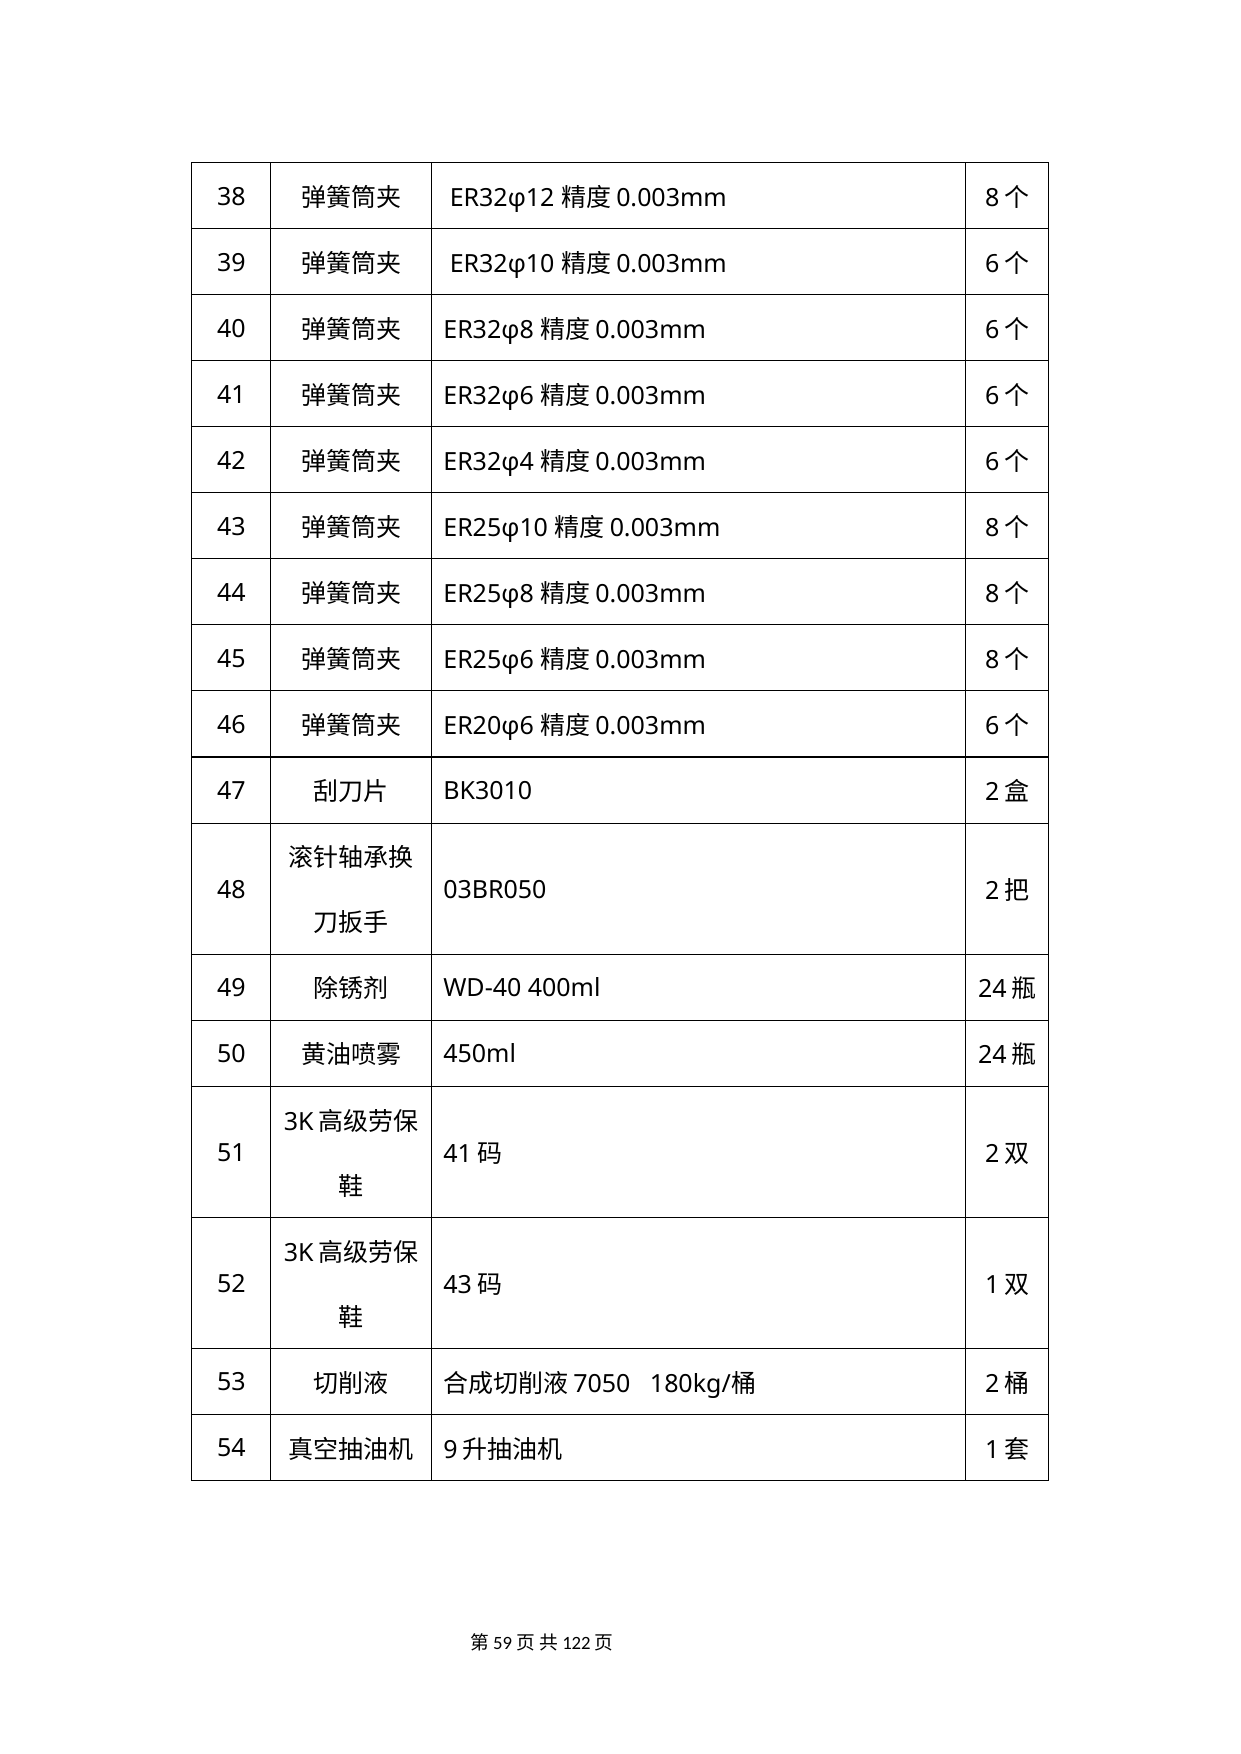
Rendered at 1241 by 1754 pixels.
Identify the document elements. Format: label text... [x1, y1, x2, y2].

table_cell 8个 [966, 493, 1048, 558]
table_cell 弹簧筒夹 [271, 163, 431, 228]
table_cell 2双 [966, 1087, 1048, 1217]
table_cell 弹簧筒夹 [271, 229, 431, 294]
table_cell 6个 [966, 427, 1048, 492]
table_cell 52 [192, 1218, 270, 1348]
table_cell ER20φ6 精度0.003mm [432, 691, 965, 756]
table_cell 39 [192, 229, 270, 294]
table_cell 38 [192, 163, 270, 228]
table_cell 42 [192, 427, 270, 492]
table_cell 50 [192, 1021, 270, 1086]
table_cell 6个 [966, 229, 1048, 294]
table_cell ER32φ6 精度0.003mm [432, 361, 965, 426]
table_cell ER32φ8 精度0.003mm [432, 295, 965, 360]
table_cell 9升抽油机 [432, 1415, 965, 1480]
table_cell 44 [192, 559, 270, 624]
table_cell 合成切削液7050 180kg/桶 [432, 1349, 965, 1414]
table_cell 滚针轴承换刀扳手 [271, 824, 431, 953]
table_cell 450ml [432, 1021, 965, 1086]
table_cell 8个 [966, 559, 1048, 624]
table_cell 1套 [966, 1415, 1048, 1480]
table_cell 弹簧筒夹 [271, 427, 431, 492]
table_cell 43码 [432, 1218, 965, 1348]
table_cell 6个 [966, 295, 1048, 360]
table_cell 2盒 [966, 758, 1048, 822]
table_cell 41码 [432, 1087, 965, 1217]
table_cell 真空抽油机 [271, 1415, 431, 1480]
table_cell 24瓶 [966, 1021, 1048, 1086]
table_cell 切削液 [271, 1349, 431, 1414]
table_cell 47 [192, 758, 270, 822]
table_cell 2把 [966, 824, 1048, 953]
table_cell ER32φ10 精度0.003mm [432, 229, 965, 294]
table_cell BK3010 [432, 758, 965, 822]
table_cell 2桶 [966, 1349, 1048, 1414]
table_cell 43 [192, 493, 270, 558]
table_cell 24瓶 [966, 955, 1048, 1019]
table_cell ER32φ12 精度0.003mm [432, 163, 965, 228]
table_cell 8个 [966, 625, 1048, 690]
table_cell 41 [192, 361, 270, 426]
table_cell ER32φ4 精度0.003mm [432, 427, 965, 492]
table_cell 刮刀片 [271, 758, 431, 822]
table_cell 弹簧筒夹 [271, 361, 431, 426]
table_cell 1双 [966, 1218, 1048, 1348]
table_cell 除锈剂 [271, 955, 431, 1019]
table_cell 54 [192, 1415, 270, 1480]
table_cell WD-40 400ml [432, 955, 965, 1019]
table_cell 45 [192, 625, 270, 690]
table_cell 40 [192, 295, 270, 360]
table_cell 弹簧筒夹 [271, 625, 431, 690]
table_cell 46 [192, 691, 270, 756]
table_cell ER25φ10 精度0.003mm [432, 493, 965, 558]
table_cell 48 [192, 824, 270, 953]
table_cell 3K高级劳保鞋 [271, 1087, 431, 1217]
table_cell 弹簧筒夹 [271, 559, 431, 624]
table_cell 6个 [966, 691, 1048, 756]
table_cell 3K高级劳保鞋 [271, 1218, 431, 1348]
table_cell 弹簧筒夹 [271, 691, 431, 756]
table_cell 8个 [966, 163, 1048, 228]
table_cell 49 [192, 955, 270, 1019]
table_cell 51 [192, 1087, 270, 1217]
table_cell ER25φ8 精度0.003mm [432, 559, 965, 624]
table_cell 53 [192, 1349, 270, 1414]
table_cell 弹簧筒夹 [271, 493, 431, 558]
table_cell ER25φ6 精度0.003mm [432, 625, 965, 690]
table_cell 6个 [966, 361, 1048, 426]
table_cell 弹簧筒夹 [271, 295, 431, 360]
table_cell 03BR050 [432, 824, 965, 953]
table_cell 黄油喷雾 [271, 1021, 431, 1086]
